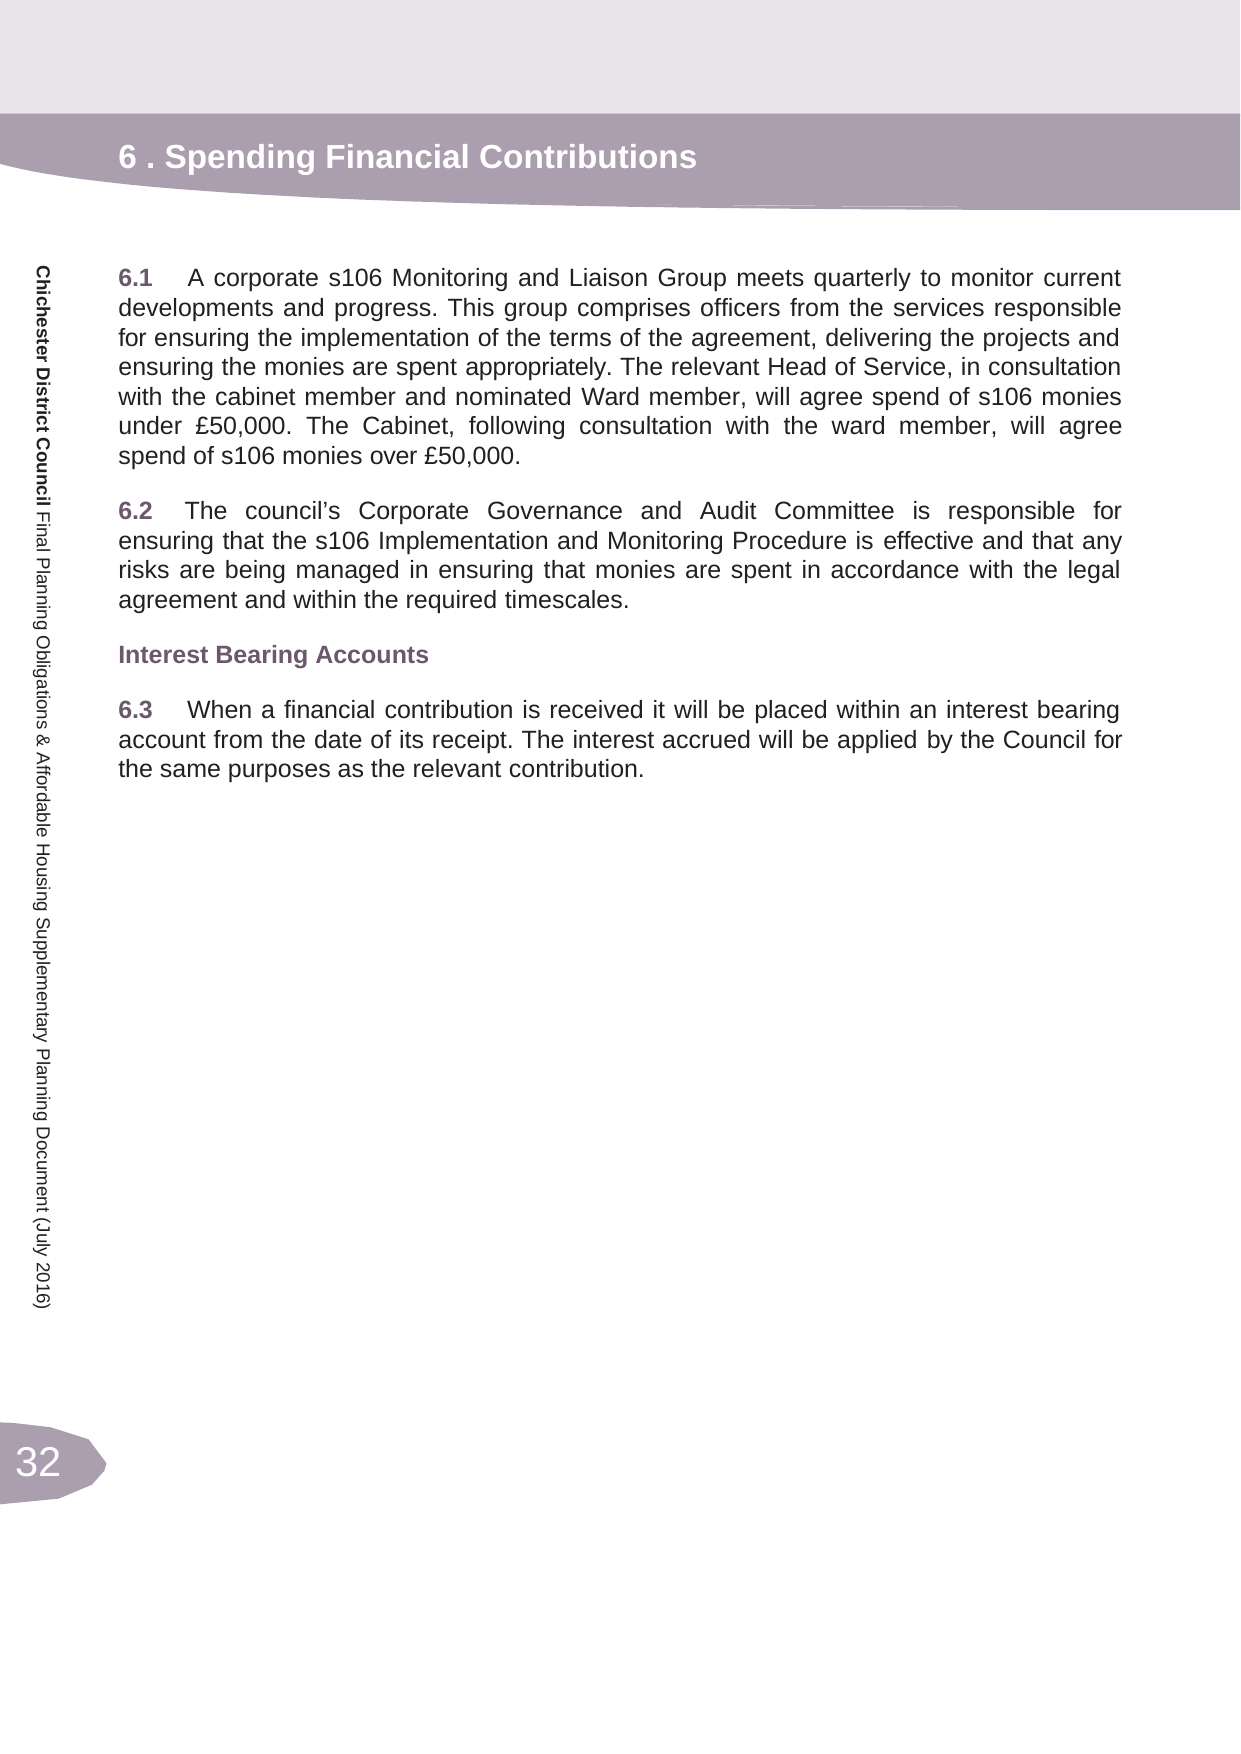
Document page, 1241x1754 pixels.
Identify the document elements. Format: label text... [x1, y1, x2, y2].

list When a financial contribution is received it will be placed within an interest bearing account from the date of its receipt. The interest accrued will be applied by the Council for the same purposes as the relevant contribution. [118, 695, 1122, 783]
subtitle Interest Bearing Accounts [118, 640, 1232, 669]
list A corporate s106 Monitoring and Liaison Group meets quarterly to monitor current developments and progress. This group comprises officers from the services responsible for ensuring the implementation of the terms of the agreement, delivering the projects and ensuring the monies are spent appropriately. The relevant Head of Service, in consultation with the cabinet member and nominated Ward member, will agree spend of s106 monies under £50,000. The Cabinet, following consultation with the ward member, will agree spend of s106 monies over £50,000. [118, 263, 1122, 470]
list The council’s Corporate Governance and Audit Committee is responsible for ensuring that the s106 Implementation and Monitoring Procedure is effective and that any risks are being managed in ensuring that monies are spent in accordance with the legal agreement and within the required timescales. [118, 496, 1122, 614]
subtitle 32 [15, 1437, 1232, 1485]
